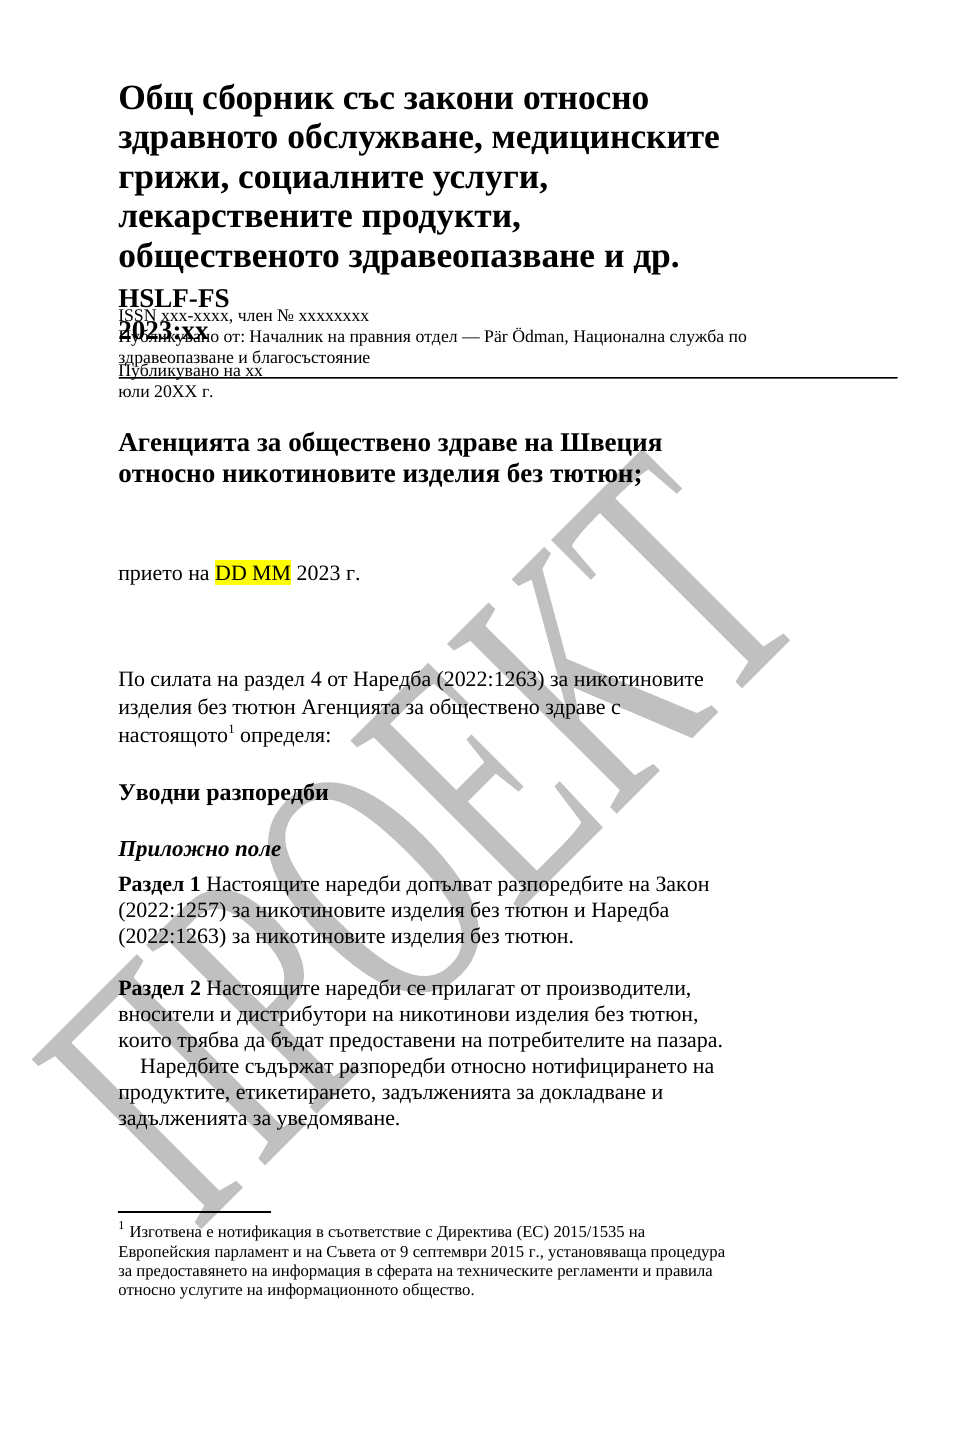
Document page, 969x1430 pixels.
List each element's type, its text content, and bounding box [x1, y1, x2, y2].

text Агенцията за обществено здраве на Швеция относно никотиновите изделия без тютюн; [118, 426, 726, 489]
text Уводни разпоредби [118, 778, 726, 806]
text прието на DD MM 2023 г. [118, 560, 726, 586]
text Приложно поле [118, 836, 726, 862]
text Наредбите съдържат разпоредби относно нотифицирането на продуктите, етикетирането, задълженията за докладване и задълженията за уведомяване. [118, 1053, 726, 1131]
text Раздел 2 Настоящите наредби се прилагат от производители, вносители и дистрибутори на никотинови изделия без тютюн, които трябва да бъдат предоставени на потребителите на пазара. [118, 974, 726, 1053]
text По силата на раздел 4 от Наредба (2022:1263) за никотиновите изделия без тютюн Агенцията за обществено здраве с настоящото определя: [118, 664, 726, 748]
text Раздел 1 Настоящите наредби допълват разпоредбите на Закон (2022:1257) за никотиновите изделия без тютюн и Наредба (2022:1263) за никотиновите изделия без тютюн. [118, 870, 726, 948]
